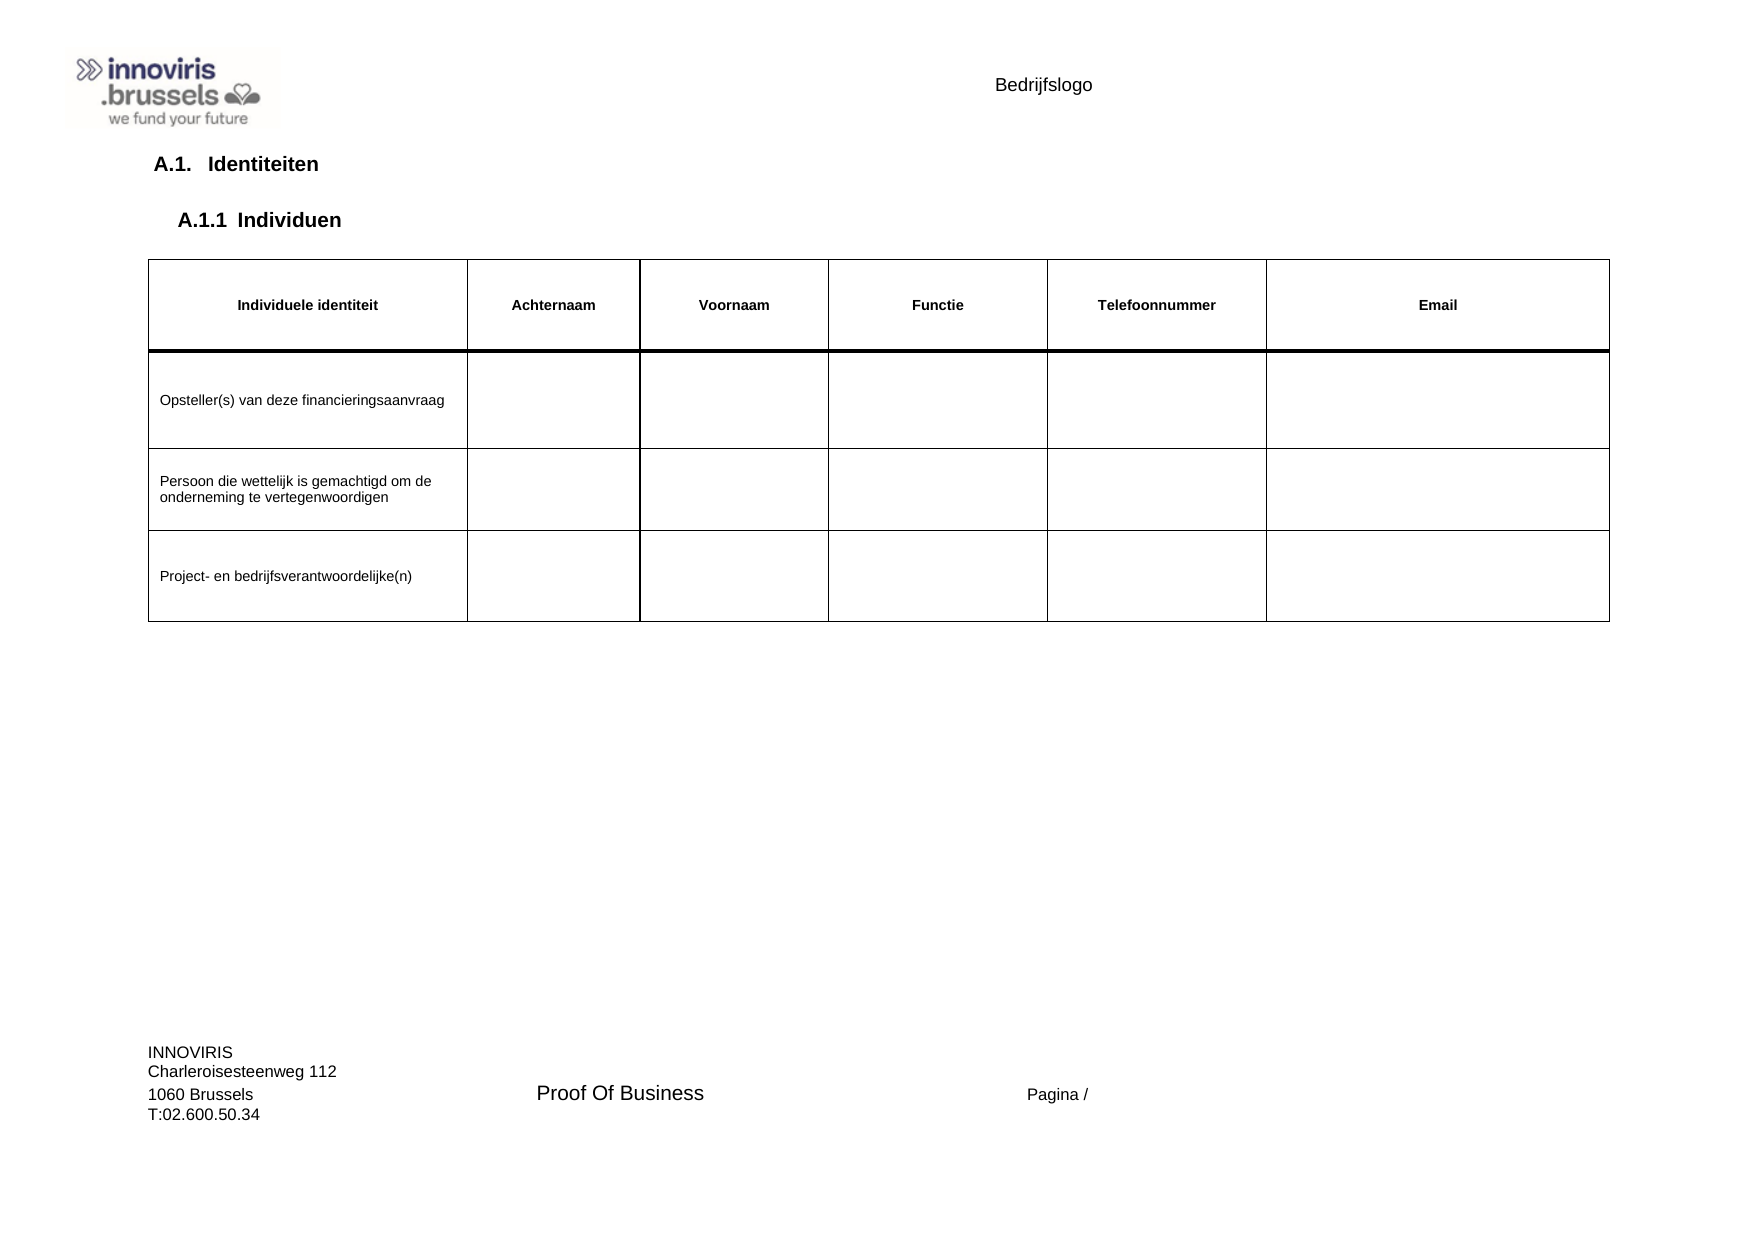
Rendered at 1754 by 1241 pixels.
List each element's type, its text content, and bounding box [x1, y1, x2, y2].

table_cell [1048, 353, 1266, 448]
table_cell Opsteller(s) van deze financieringsaanvraag [149, 353, 467, 448]
table_cell [1267, 449, 1609, 529]
table_cell [1267, 353, 1609, 448]
table_cell [468, 531, 639, 621]
table_cell [641, 353, 828, 448]
table_cell [1267, 531, 1609, 621]
table_cell [641, 531, 828, 621]
table_cell [829, 449, 1047, 529]
picture [65, 47, 282, 147]
subtitle Identiteiten [148, 152, 1606, 202]
table_cell [1048, 449, 1266, 529]
subtitle Individuen [177, 208, 1606, 257]
table_cell [829, 353, 1047, 448]
table_header Voornaam [641, 260, 828, 349]
table_header Individuele identiteit [149, 260, 467, 349]
table_header Functie [829, 260, 1047, 349]
table_cell [468, 449, 639, 529]
table_cell [468, 353, 639, 448]
table_cell [829, 531, 1047, 621]
table_cell [641, 449, 828, 529]
table_cell Persoon die wettelijk is gemachtigd om de onderneming te vertegenwoordigen [149, 449, 467, 529]
table_cell Project- en bedrijfsverantwoordelijke(n) [149, 531, 467, 621]
table_header Achternaam [468, 260, 639, 349]
table_cell [1048, 531, 1266, 621]
table_header Email [1267, 260, 1609, 349]
table_header Telefoonnummer [1048, 260, 1266, 349]
